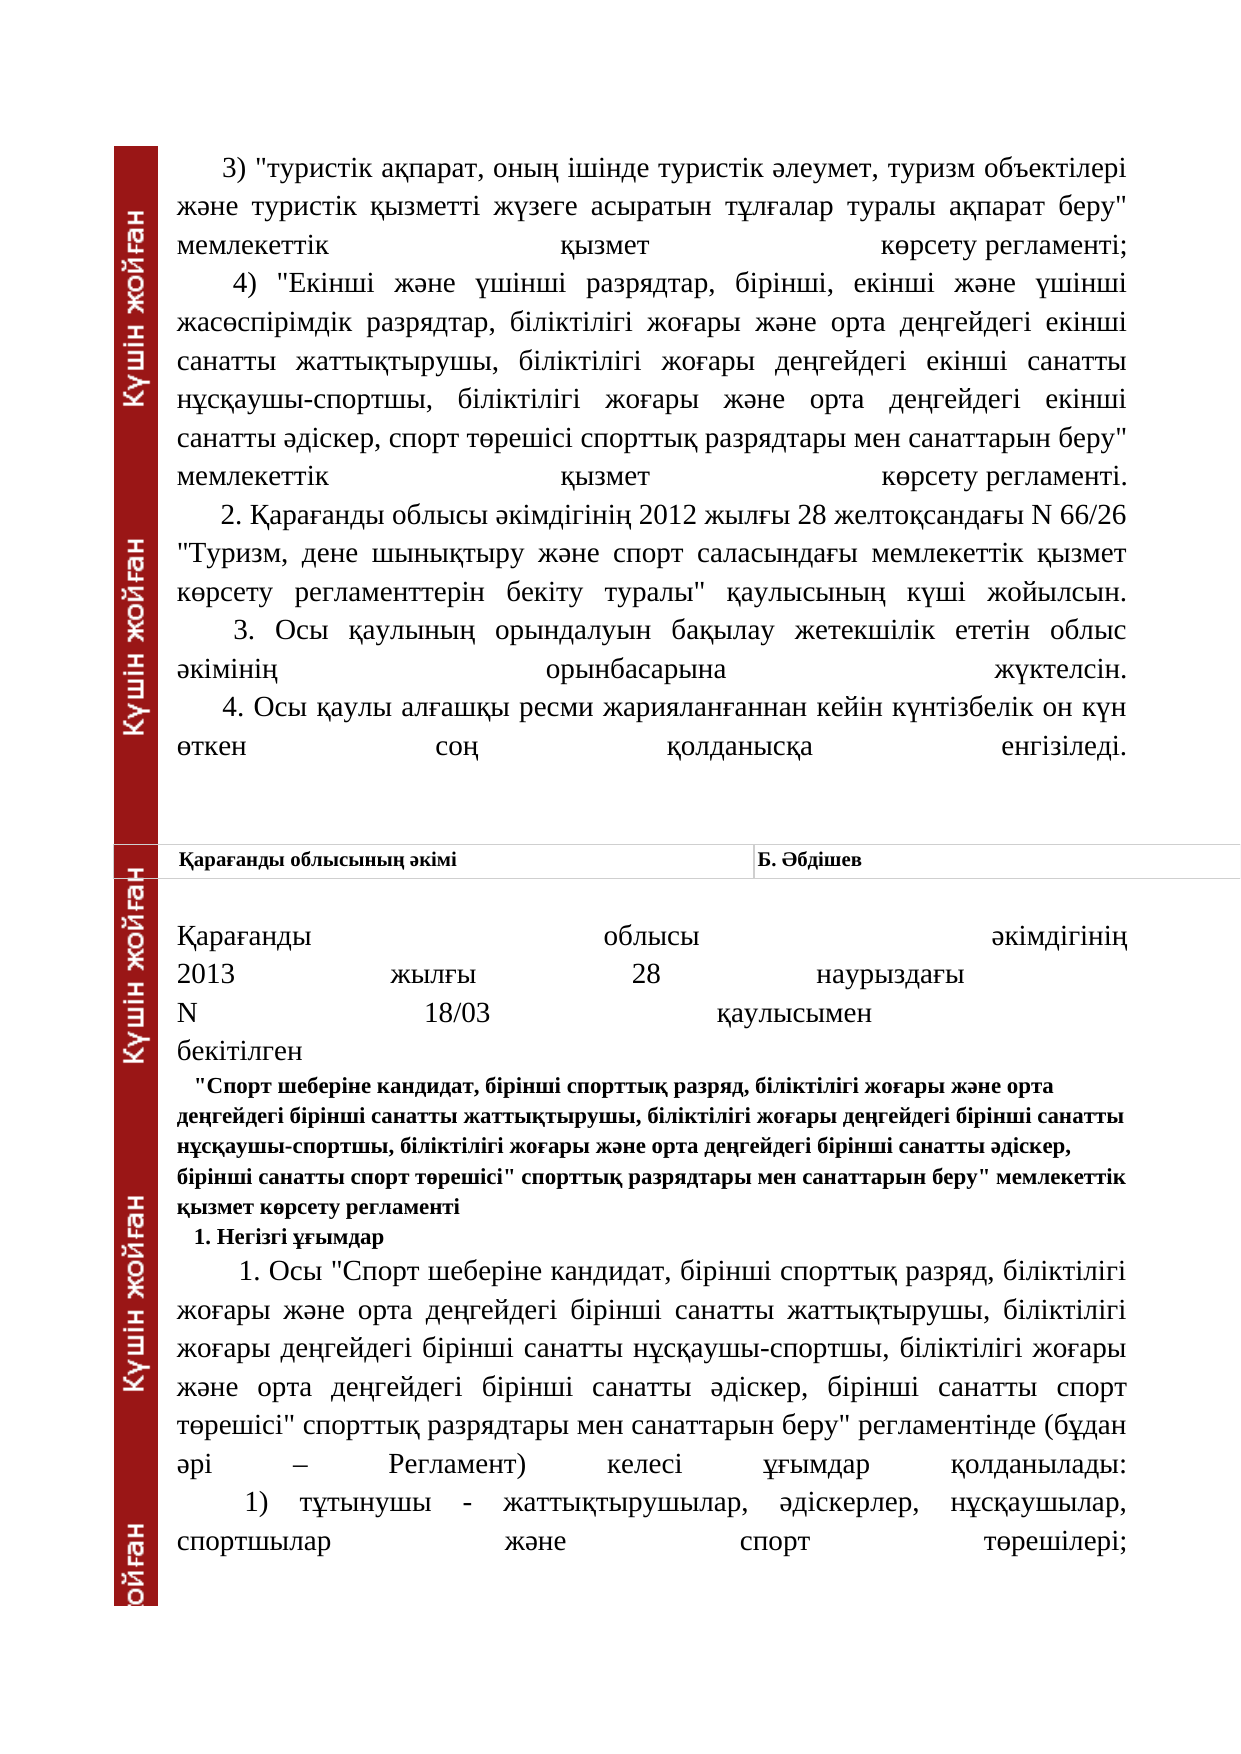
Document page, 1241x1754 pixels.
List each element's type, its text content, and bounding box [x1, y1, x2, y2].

table_header Қарағанды облысының әкімі [114, 845, 753, 878]
picture [114, 1219, 158, 1223]
picture [114, 1067, 158, 1072]
table_header Б. Әбдішев [755, 845, 1240, 878]
text Қарағанды облысы әкімдігінің 2013 жылғы 28 наурыздағы N 18/03 қаулысымен бекітілген [112, 918, 1128, 1067]
picture [114, 839, 158, 844]
picture [114, 146, 158, 150]
text 1. Негізгі ұғымдар [112, 1223, 1128, 1249]
picture [114, 1557, 158, 1606]
picture [114, 1249, 158, 1253]
picture [114, 879, 158, 918]
text "Спорт шеберiне кандидат, бірiншi спорттық разряд, біліктiлiгi жоғары және орта деңгейдегi бірiншi санатты жаттықтырушы, біліктiлiгi жоғары деңгейдегi бірiншi санатты нұсқаушы-спортшы, біліктiлiгi жоғары және орта деңгейдегi бірiншi санатты әдiскер, бірiншi санатты спорт төрешiсi" спорттық разрядтары мен санаттарын беру" мемлекеттік қызмет көрсету регламенті [112, 1072, 1128, 1219]
